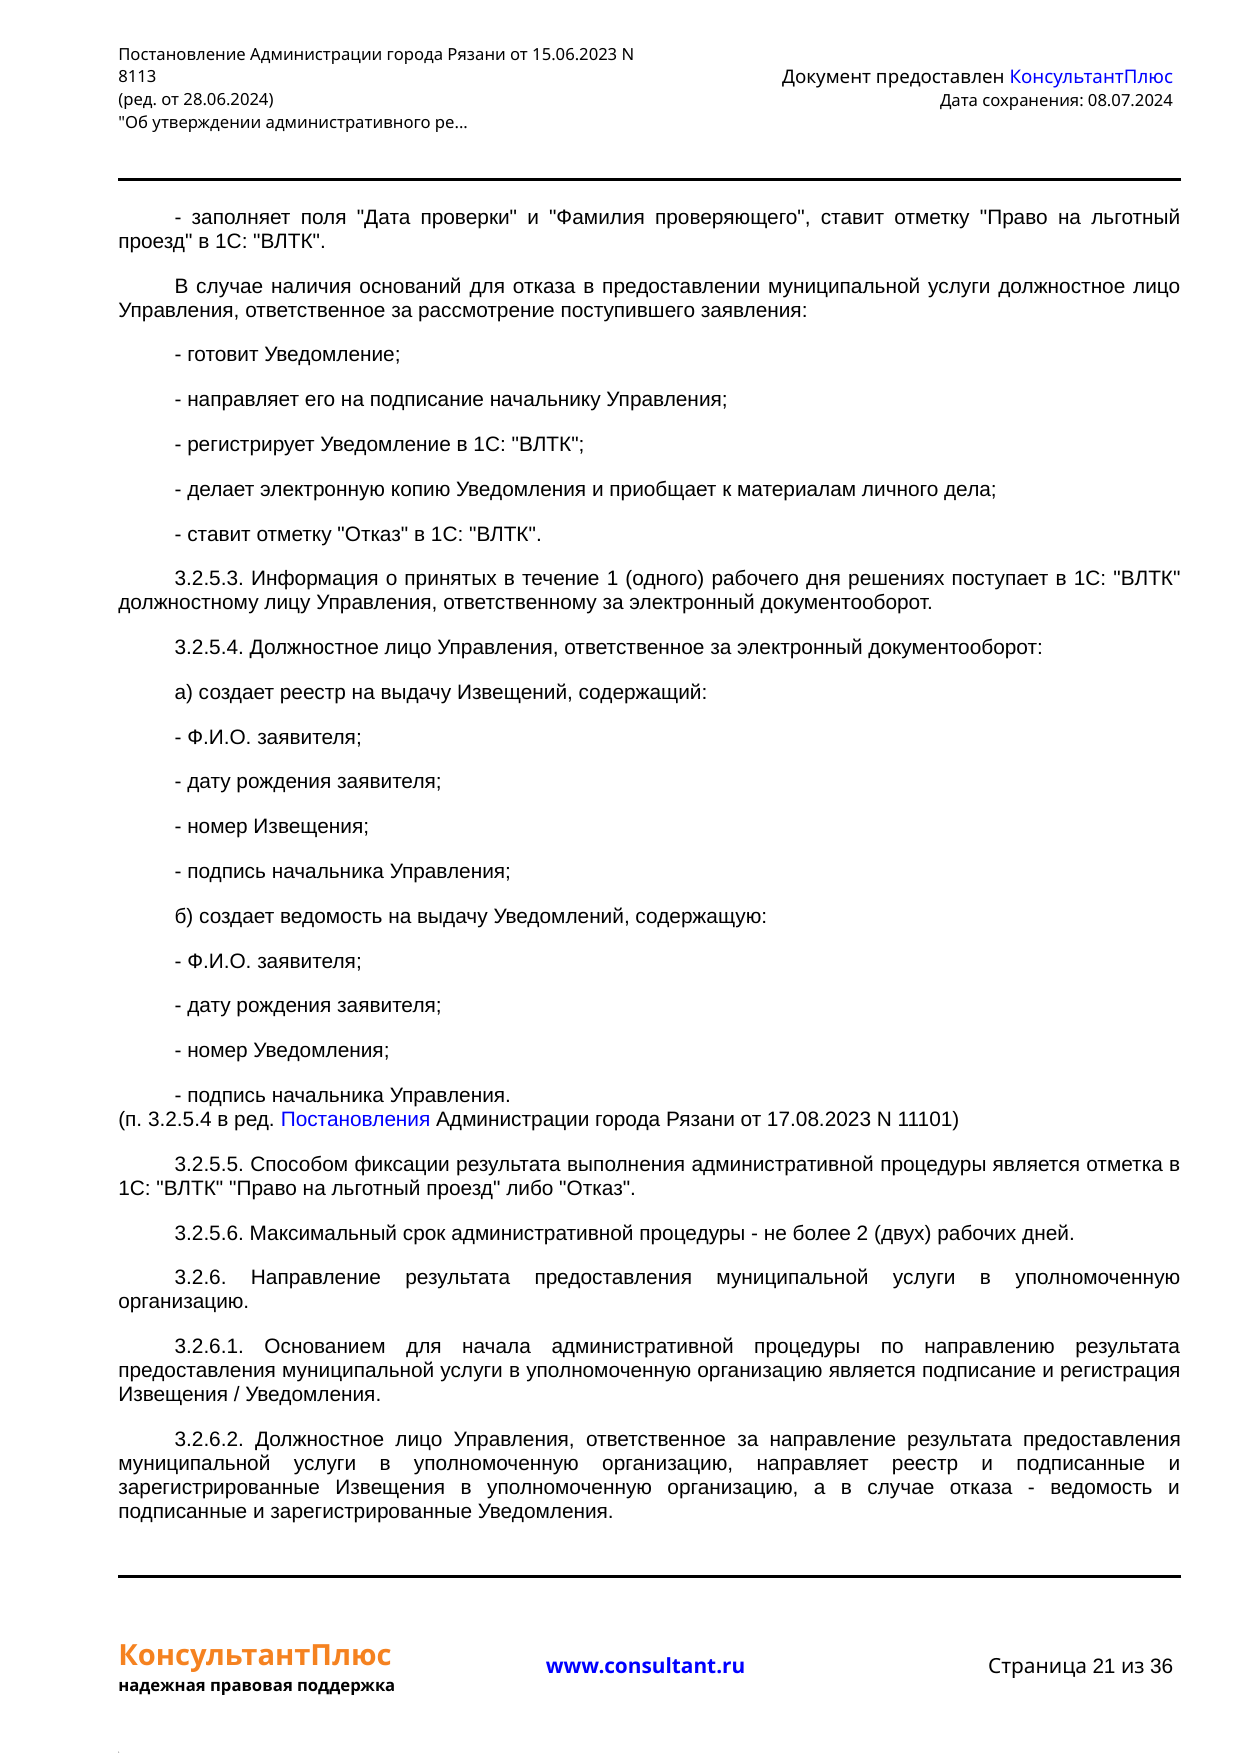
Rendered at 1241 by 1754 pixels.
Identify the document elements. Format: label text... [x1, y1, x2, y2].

text - регистрирует Уведомление в 1С: "ВЛТК"; [118, 432, 1181, 456]
text - номер Извещения; [118, 814, 1181, 838]
text - дату рождения заявителя; [118, 769, 1181, 793]
text - готовит Уведомление; [118, 342, 1181, 366]
text (п. 3.2.5.4 в ред. Постановления Администрации города Рязани от 17.08.2023 N 11101) [118, 1107, 1181, 1131]
text б) создает ведомость на выдачу Уведомлений, содержащую: [118, 904, 1181, 928]
text - ставит отметку "Отказ" в 1С: "ВЛТК". [118, 521, 1181, 545]
text 3.2.6.2. Должностное лицо Управления, ответственное за направление результата предоставления муниципальной услуги в уполномоченную организацию, направляет реестр и подписанные и зарегистрированные Извещения в уполномоченную организацию, а в случае отказа - ведомость и подписанные и зарегистрированные Уведомления. [118, 1427, 1181, 1522]
text - номер Уведомления; [118, 1038, 1181, 1062]
text 3.2.6. Направление результата предоставления муниципальной услуги в уполномоченную организацию. [118, 1265, 1181, 1313]
text 3.2.5.3. Информация о принятых в течение 1 (одного) рабочего дня решениях поступает в 1С: "ВЛТК" должностному лицу Управления, ответственному за электронный документооборот. [118, 566, 1181, 614]
text - заполняет поля "Дата проверки" и "Фамилия проверяющего", ставит отметку "Право на льготный проезд" в 1С: "ВЛТК". [118, 205, 1181, 253]
text а) создает реестр на выдачу Извещений, содержащий: [118, 680, 1181, 704]
text 3.2.6.1. Основанием для начала административной процедуры по направлению результата предоставления муниципальной услуги в уполномоченную организацию является подписание и регистрация Извещения / Уведомления. [118, 1334, 1181, 1406]
text - Ф.И.О. заявителя; [118, 724, 1181, 748]
text - дату рождения заявителя; [118, 993, 1181, 1017]
text - направляет его на подписание начальнику Управления; [118, 387, 1181, 411]
text 3.2.5.5. Способом фиксации результата выполнения административной процедуры является отметка в 1С: "ВЛТК" "Право на льготный проезд" либо "Отказ". [118, 1152, 1181, 1199]
text - подпись начальника Управления. [118, 1083, 1181, 1107]
text - делает электронную копию Уведомления и приобщает к материалам личного дела; [118, 477, 1181, 501]
text - подпись начальника Управления; [118, 859, 1181, 883]
text - Ф.И.О. заявителя; [118, 948, 1181, 972]
text 3.2.5.4. Должностное лицо Управления, ответственное за электронный документооборот: [118, 635, 1181, 659]
text 3.2.5.6. Максимальный срок административной процедуры - не более 2 (двух) рабочих дней. [118, 1220, 1181, 1244]
text В случае наличия оснований для отказа в предоставлении муниципальной услуги должностное лицо Управления, ответственное за рассмотрение поступившего заявления: [118, 273, 1181, 321]
